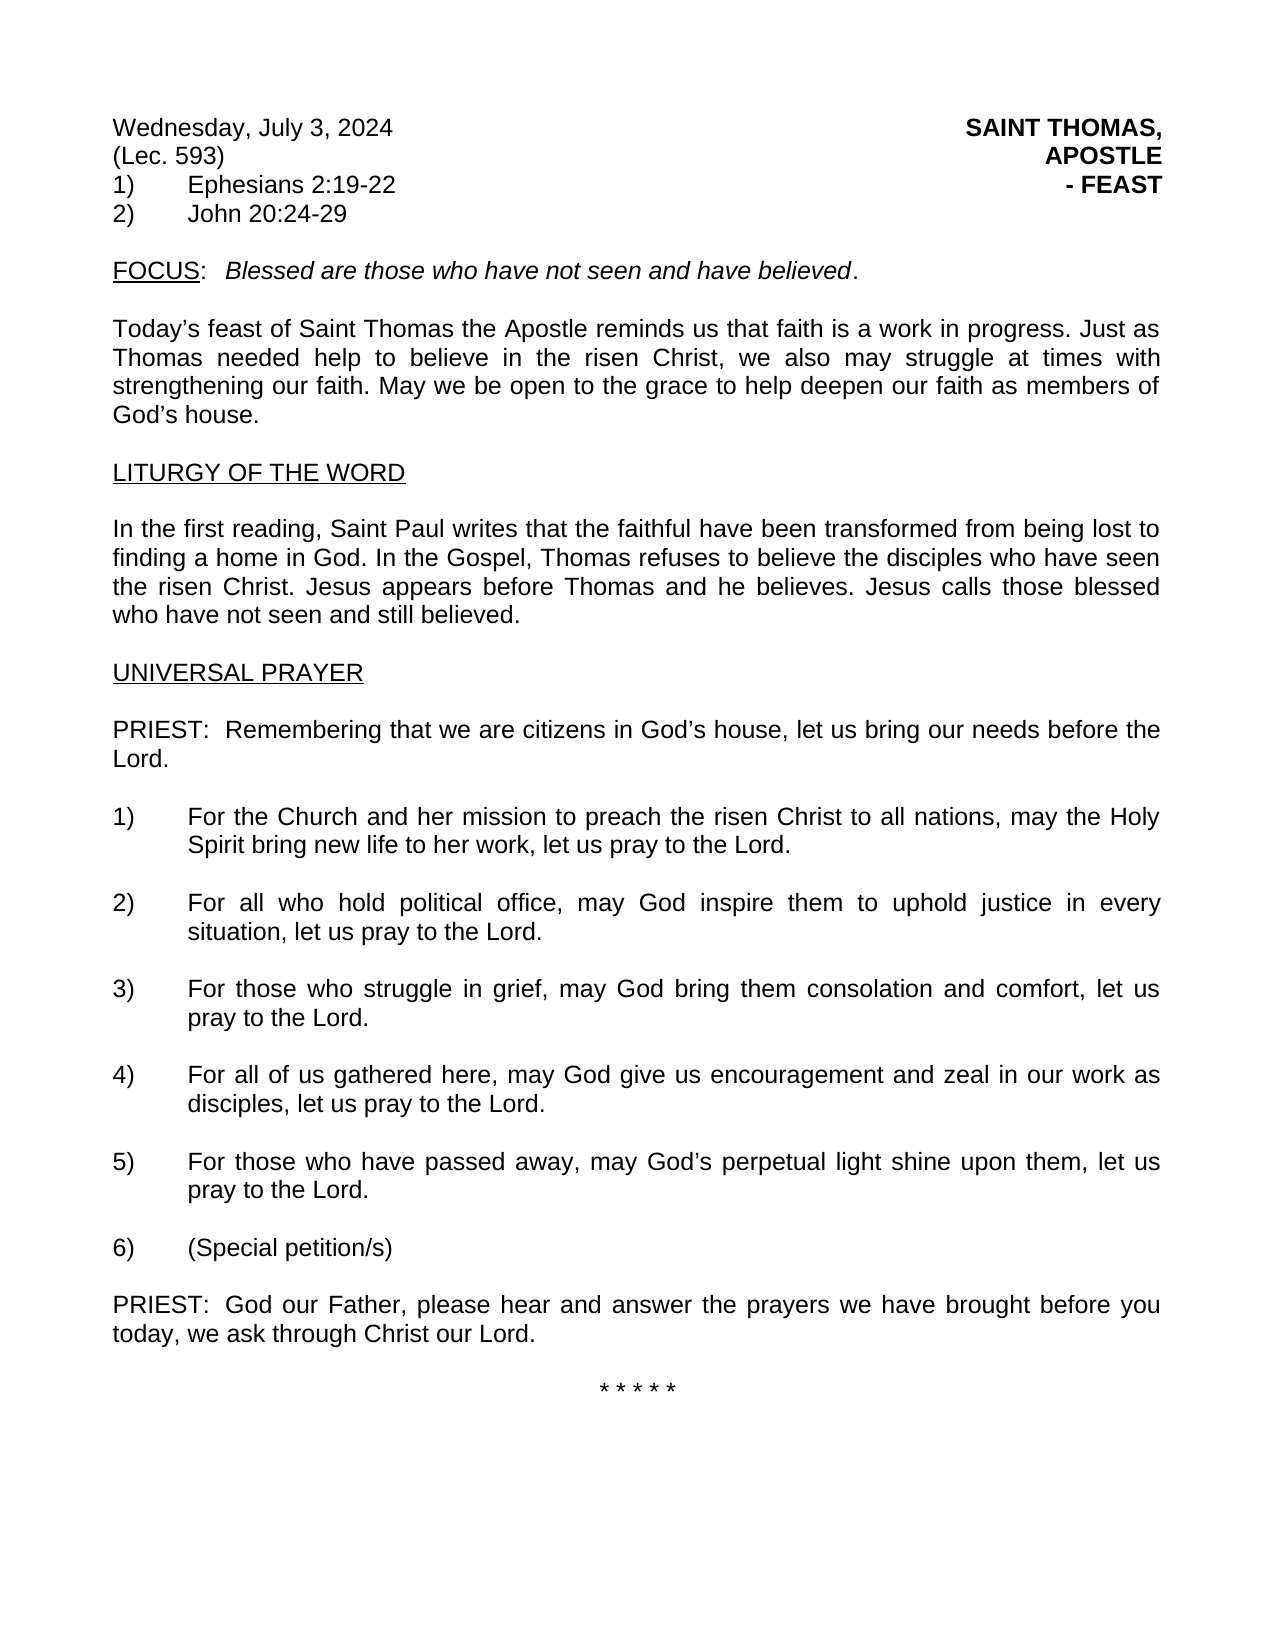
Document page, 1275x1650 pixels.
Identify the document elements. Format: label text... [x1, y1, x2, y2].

text * * * * * [112, 1377, 1162, 1406]
text 4) For all of us gathered here, may God give us encouragement and zeal in our work as disciples, let us pray to the Lord. [112, 1061, 1162, 1118]
text 5) For those who have passed away, may God’s perpetual light shine upon them, let us pray to the Lord. [112, 1147, 1162, 1204]
text 6) (Special petition/s) [112, 1233, 1162, 1262]
text Wednesday, July 3, 2024 SAINT THOMAS, [112, 112, 1162, 141]
text 3) For those who struggle in grief, may God bring them consolation and comfort, let us pray to the Lord. [112, 974, 1162, 1032]
text 2) John 20:24-29 [112, 199, 1162, 227]
text PRIEST: Remembering that we are citizens in God’s house, let us bring our needs before the Lord. [112, 716, 1162, 773]
text 2) For all who hold political office, may God inspire them to uphold justice in every situation, let us pray to the Lord. [112, 888, 1162, 946]
text 1) Ephesians 2:19-22 - FEAST [112, 170, 1162, 199]
text In the first reading, Saint Paul writes that the faithful have been transformed from being lost to finding a home in God. In the Gospel, Thomas refuses to believe the disciples who have seen the risen Christ. Jesus appears before Thomas and he believes. Jesus calls those blessed who have not seen and still believed. [112, 514, 1162, 629]
text Today’s feast of Saint Thomas the Apostle reminds us that faith is a work in progress. Just as Thomas needed help to believe in the risen Christ, we also may struggle at times with strengthening our faith. May we be open to the grace to help deepen our faith as members of God’s house. [112, 314, 1162, 429]
text UNIVERSAL PRAYER [112, 658, 1162, 687]
text (Lec. 593) APOSTLE [112, 141, 1162, 170]
text FOCUS: Blessed are those who have not seen and have believed. [112, 256, 1162, 285]
text PRIEST: God our Father, please hear and answer the prayers we have brought before you today, we ask through Christ our Lord. [112, 1291, 1162, 1348]
text 1) For the Church and her mission to preach the risen Christ to all nations, may the Holy Spirit bring new life to her work, let us pray to the Lord. [112, 802, 1162, 859]
text LITURGY OF THE WORD [112, 457, 1162, 486]
